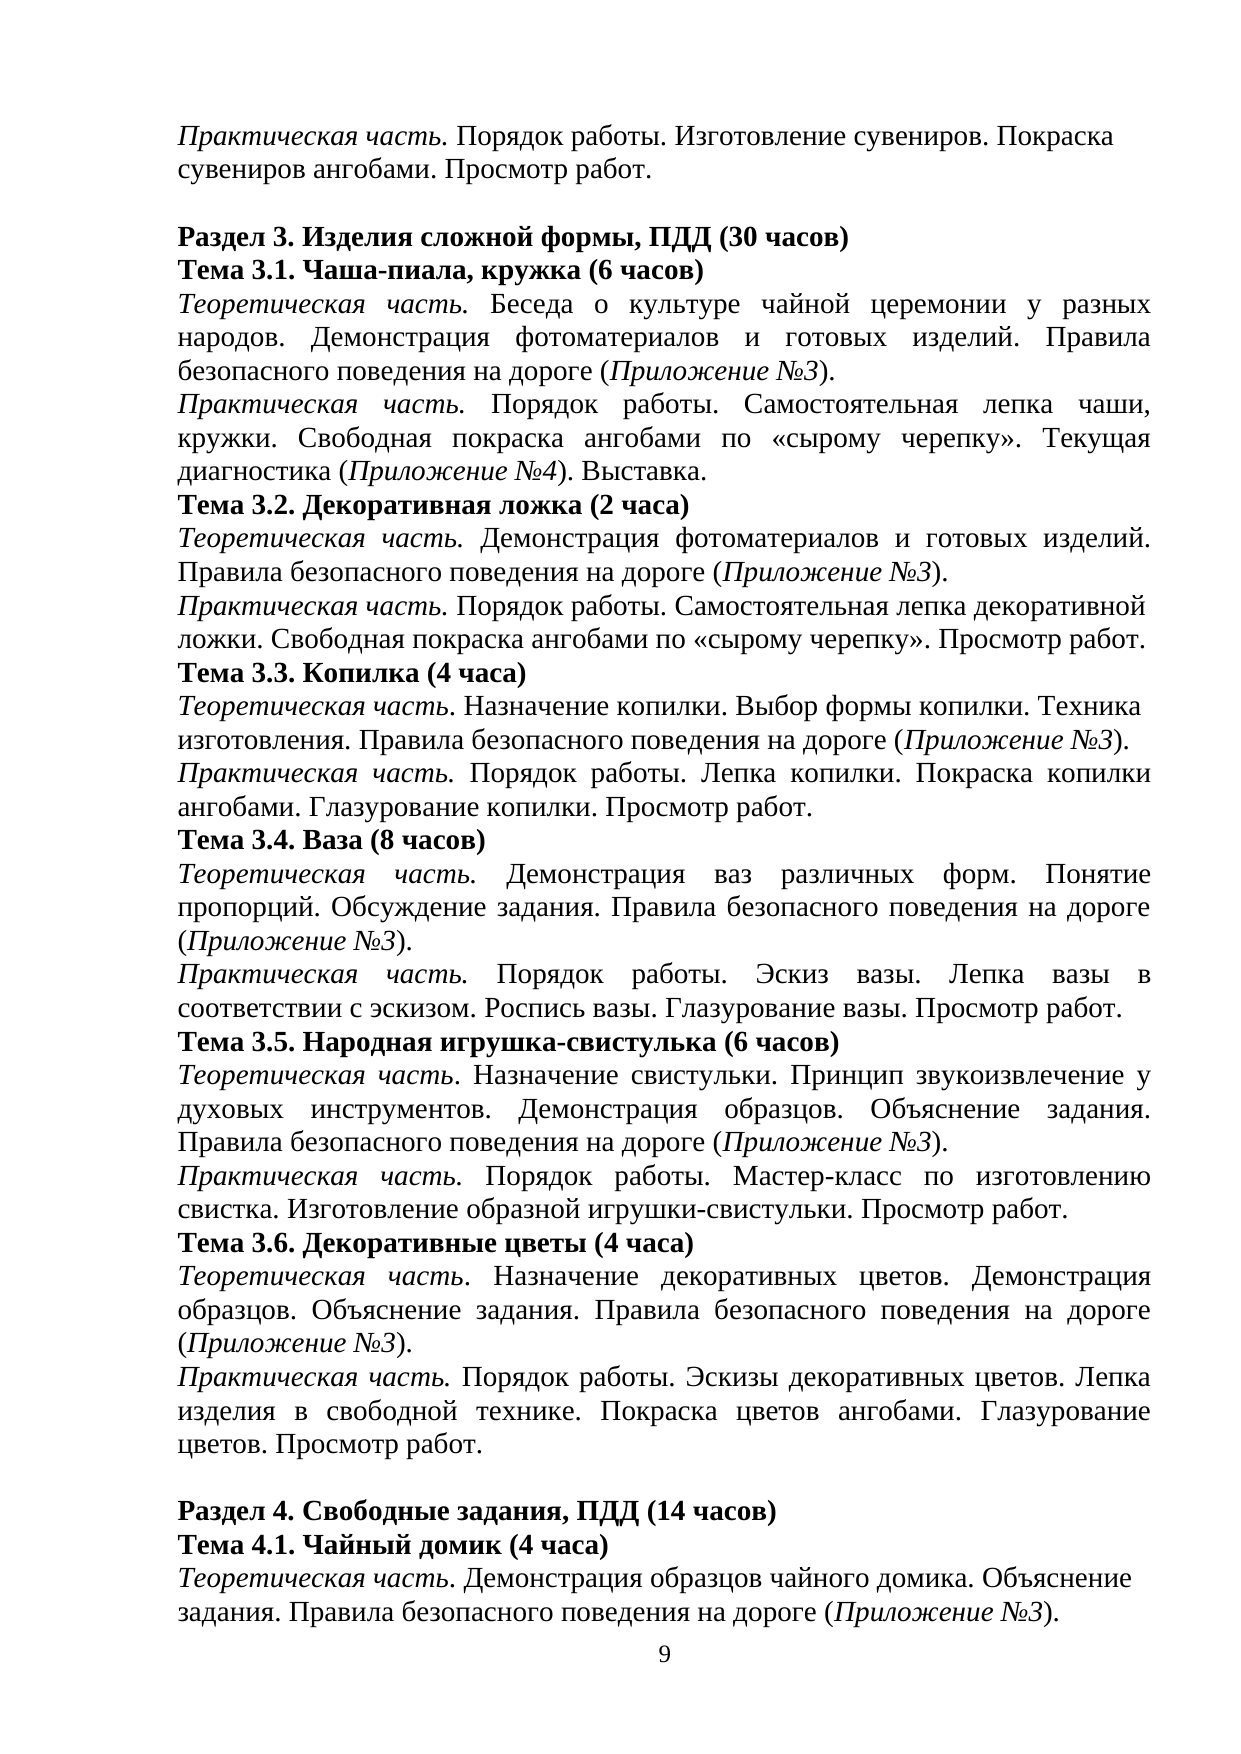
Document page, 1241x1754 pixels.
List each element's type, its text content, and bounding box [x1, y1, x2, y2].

text Теоретическая часть. Беседа о культуре чайной церемонии у разных народов. Демонстрация фотоматериалов и готовых изделий. Правила безопасного поведения на дороге (Приложение №3). [177, 286, 1152, 386]
text Раздел 3. Изделия сложной формы, ПДД (30 часов) [177, 219, 1152, 252]
text Тема 3.6. Декоративные цветы (4 часа) [177, 1225, 1152, 1258]
text Тема 4.1. Чайный домик (4 часа) [177, 1527, 1152, 1560]
text Практическая часть. Порядок работы. Мастер-класс по изготовлению свистка. Изготовление образной игрушки-свистульки. Просмотр работ. [177, 1158, 1152, 1225]
text Раздел 4. Свободные задания, ПДД (14 часов) [177, 1493, 1152, 1527]
text Практическая часть. Порядок работы. Самостоятельная лепка чаши, кружки. Свободная покраска ангобами по «сырому черепку». Текущая диагностика (Приложение №4). Выставка. [177, 386, 1152, 487]
text Теоретическая часть. Демонстрация образцов чайного домика. Объяснение задания. Правила безопасного поведения на дороге (Приложение №3). [177, 1560, 1152, 1627]
text Теоретическая часть. Назначение свистульки. Принцип звукоизвлечение у духовых инструментов. Демонстрация образцов. Объяснение задания. Правила безопасного поведения на дороге (Приложение №3). [177, 1057, 1152, 1158]
text Теоретическая часть. Демонстрация ваз различных форм. Понятие пропорций. Обсуждение задания. Правила безопасного поведения на дороге (Приложение №3). [177, 856, 1152, 957]
text Теоретическая часть. Назначение копилки. Выбор формы копилки. Техника изготовления. Правила безопасного поведения на дороге (Приложение №3). [177, 688, 1152, 755]
text Теоретическая часть. Назначение декоративных цветов. Демонстрация образцов. Объяснение задания. Правила безопасного поведения на дороге (Приложение №3). [177, 1258, 1152, 1359]
text Тема 3.3. Копилка (4 часа) [177, 655, 1152, 688]
text Практическая часть. Порядок работы. Самостоятельная лепка декоративной ложки. Свободная покраска ангобами по «сырому черепку». Просмотр работ. [177, 588, 1152, 655]
text Тема 3.1. Чаша-пиала, кружка (6 часов) [177, 252, 1152, 286]
text Тема 3.4. Ваза (8 часов) [177, 822, 1152, 856]
text Практическая часть. Порядок работы. Эскизы декоративных цветов. Лепка изделия в свободной технике. Покраска цветов ангобами. Глазурование цветов. Просмотр работ. [177, 1359, 1152, 1460]
text Тема 3.2. Декоративная ложка (2 часа) [177, 487, 1152, 521]
text Практическая часть. Порядок работы. Эскиз вазы. Лепка вазы в соответствии с эскизом. Роспись вазы. Глазурование вазы. Просмотр работ. [177, 957, 1152, 1024]
text Практическая часть. Порядок работы. Изготовление сувениров. Покраска сувениров ангобами. Просмотр работ. [177, 118, 1152, 185]
text Практическая часть. Порядок работы. Лепка копилки. Покраска копилки ангобами. Глазурование копилки. Просмотр работ. [177, 755, 1152, 822]
text Теоретическая часть. Демонстрация фотоматериалов и готовых изделий. Правила безопасного поведения на дороге (Приложение №3). [177, 521, 1152, 588]
text Тема 3.5. Народная игрушка-свистулька (6 часов) [177, 1024, 1152, 1057]
